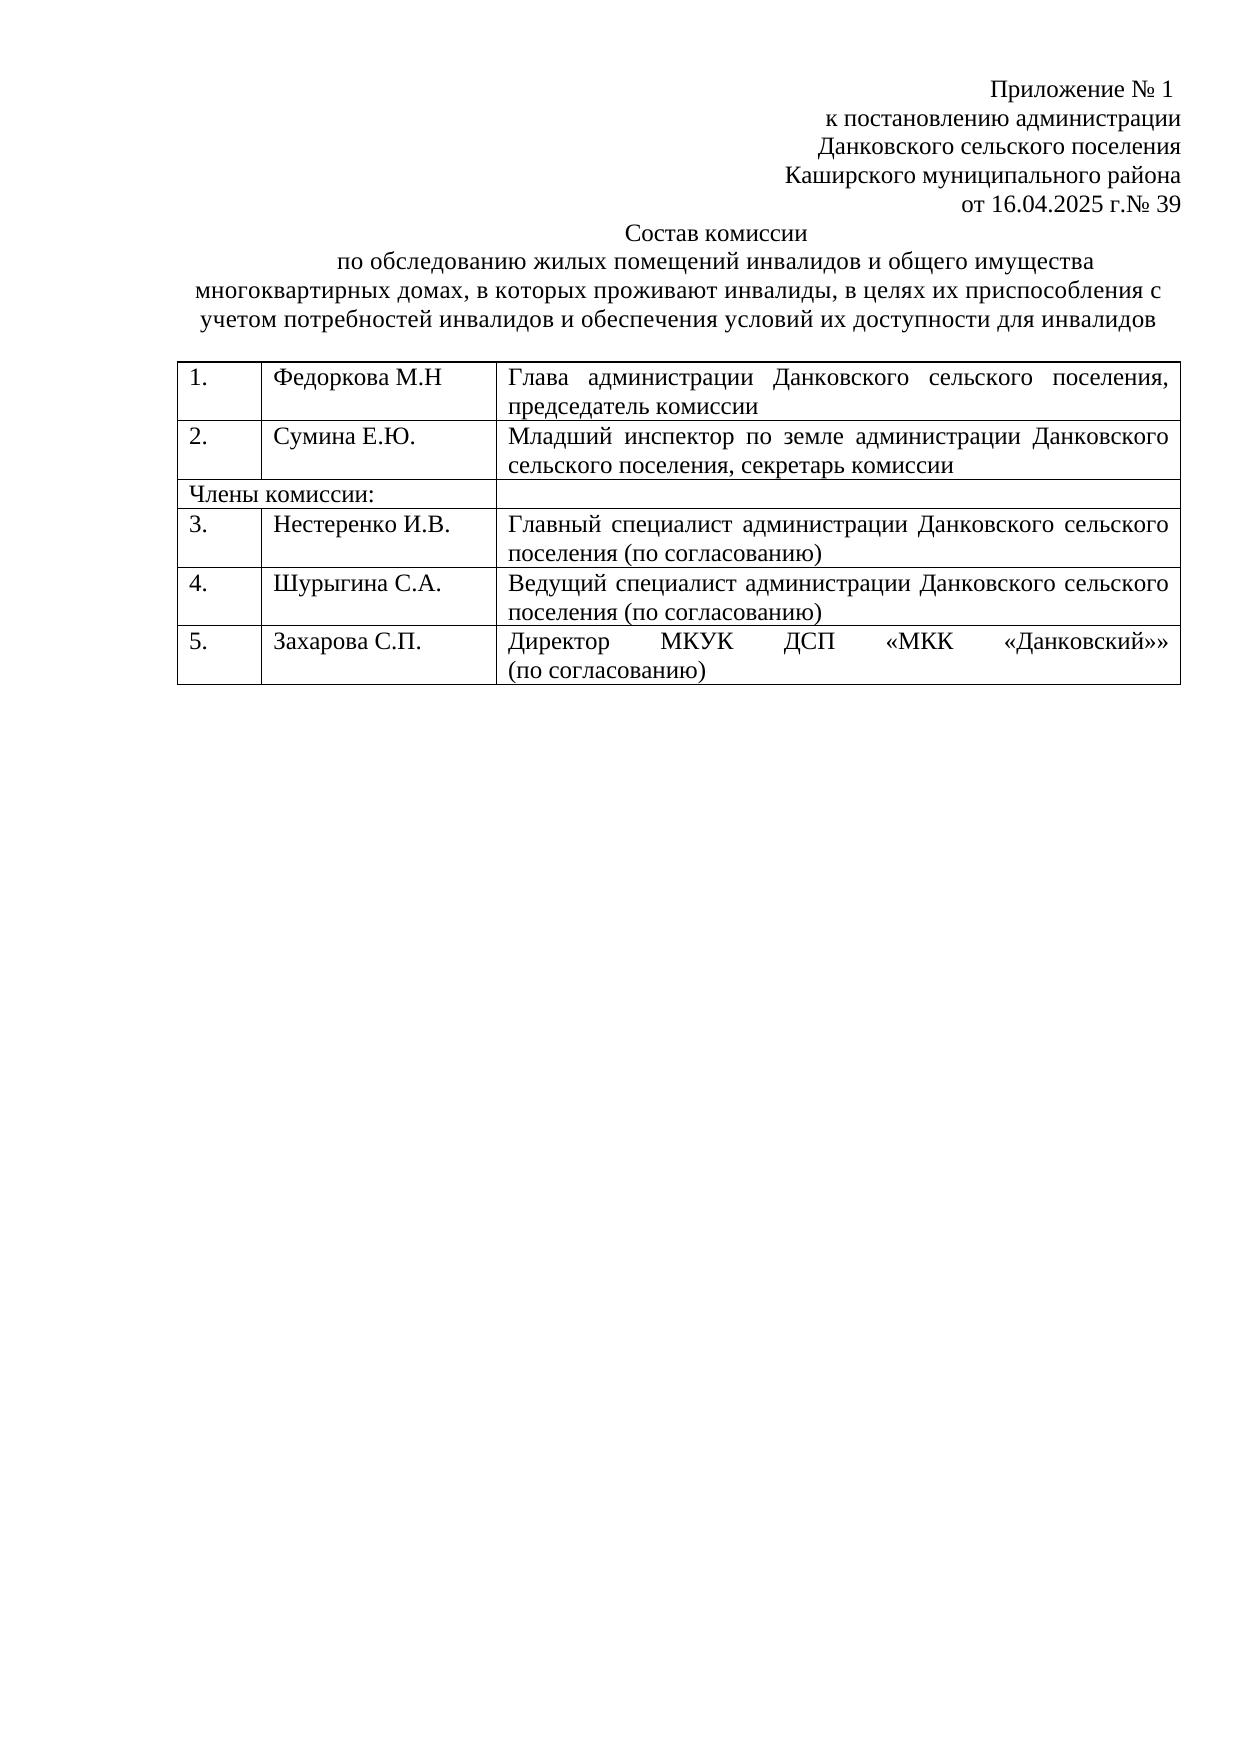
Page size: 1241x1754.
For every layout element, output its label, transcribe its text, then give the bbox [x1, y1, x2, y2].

table_cell Главный специалист администрации Данковского сельского поселения (по согласованию) [497, 509, 1180, 567]
table_cell Захарова С.П. [262, 626, 496, 684]
table_cell 2. [178, 421, 261, 478]
table_header Федоркова М.Н [262, 363, 496, 420]
table_header 1. [178, 363, 261, 420]
table_cell 5. [178, 626, 261, 684]
table_cell Члены комиссии: [178, 480, 496, 508]
table_cell [497, 480, 1180, 508]
text по обследованию жилых помещений инвалидов и общего имущества многоквартирных домах, в которых проживают инвалиды, в целях их приспособления с учетом потребностей инвалидов и обеспечения условий их доступности для инвалидов [177, 246, 1181, 333]
table_cell Младший инспектор по земле администрации Данковского сельского поселения, секретарь комиссии [497, 421, 1180, 478]
table_cell 3. [178, 509, 261, 567]
text от 16.04.2025 г.№ 39 [177, 189, 1181, 218]
table_cell Сумина Е.Ю. [262, 421, 496, 478]
table_cell Шурыгина С.А. [262, 568, 496, 625]
table_header Глава администрации Данковского сельского поселения, председатель комиссии [497, 363, 1180, 420]
table_cell Директор МКУК ДСП «МКК «Данковский»» (по согласованию) [497, 626, 1180, 684]
table_cell 4. [178, 568, 261, 625]
table_cell Нестеренко И.В. [262, 509, 496, 567]
text Каширского муниципального района [177, 160, 1181, 189]
text Данковского сельского поселения [177, 131, 1181, 160]
text к постановлению администрации [177, 103, 1181, 131]
text Состав комиссии [177, 218, 1181, 246]
table_cell Ведущий специалист администрации Данковского сельского поселения (по согласованию) [497, 568, 1180, 625]
text Приложение № 1 [177, 74, 1181, 103]
